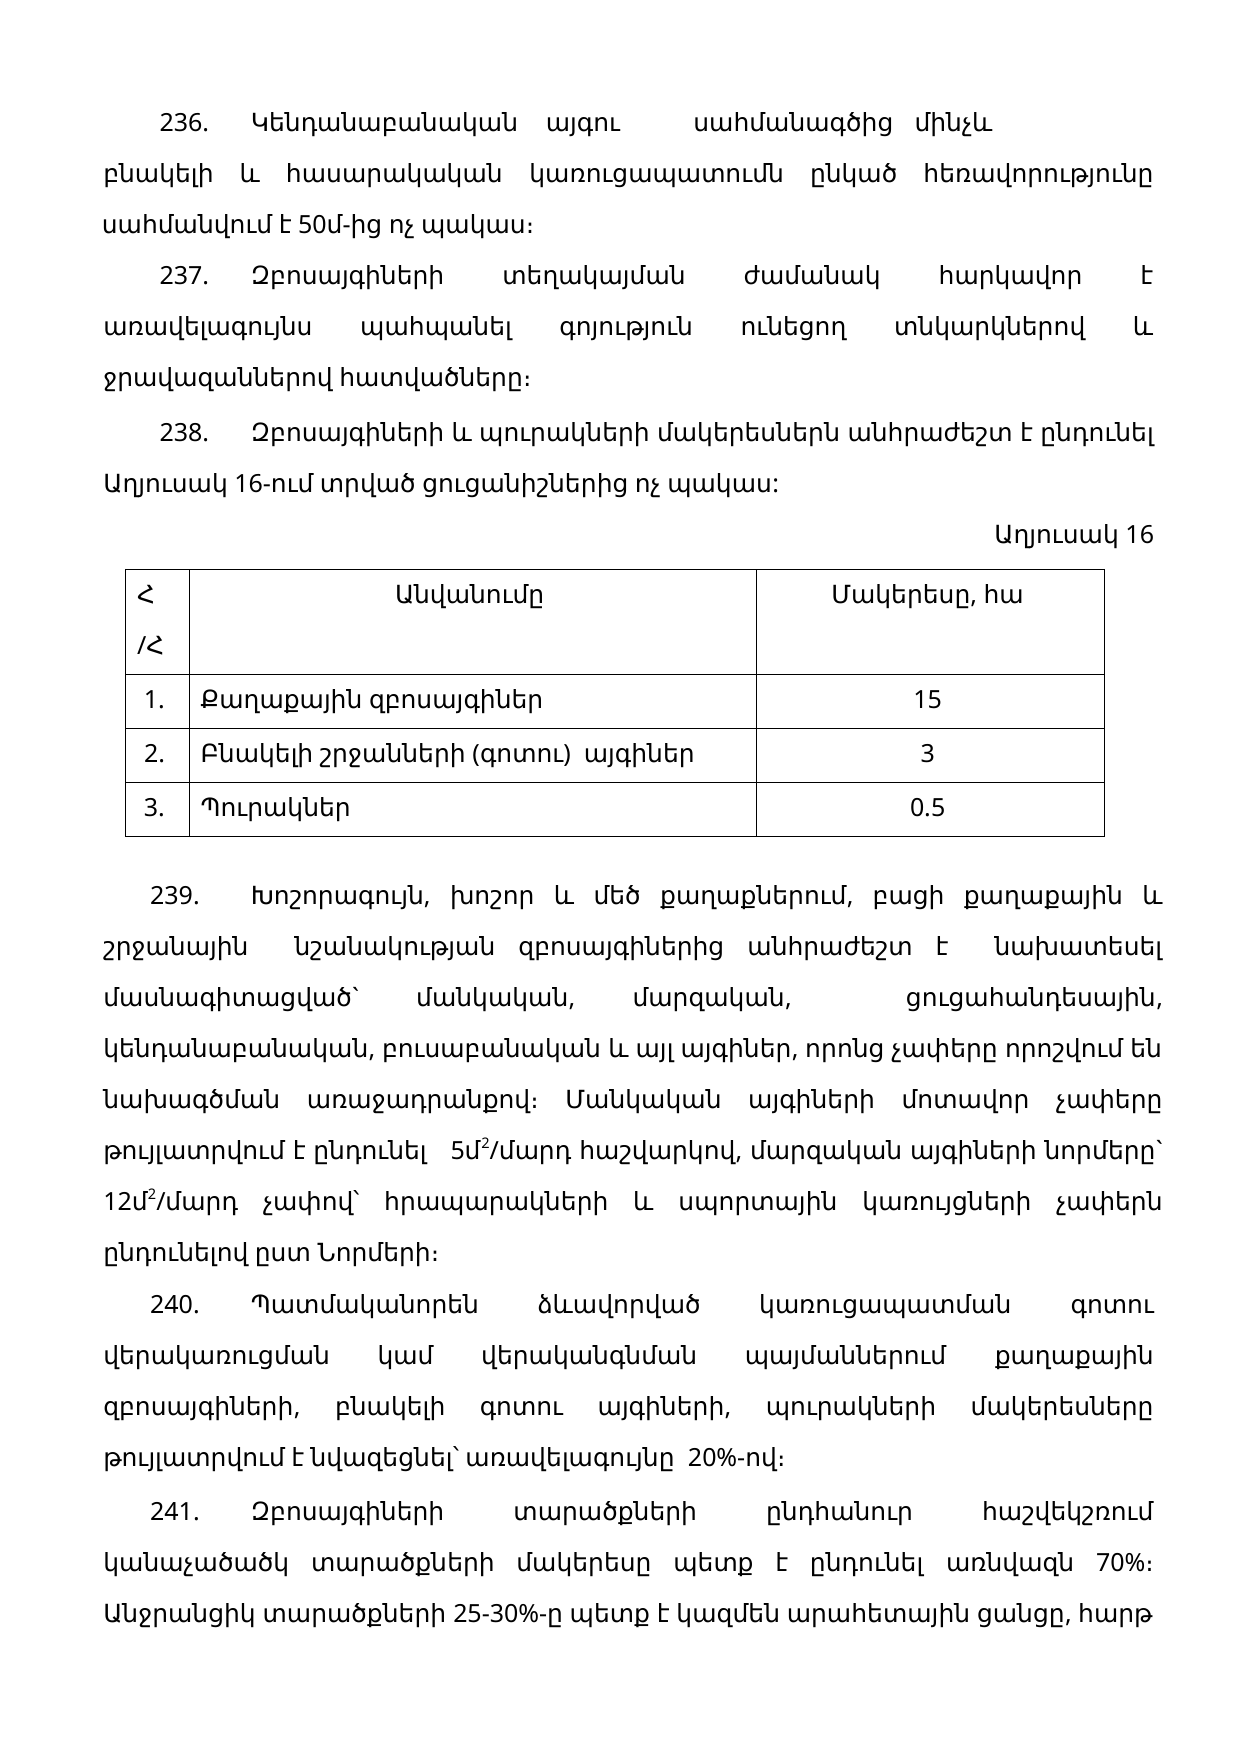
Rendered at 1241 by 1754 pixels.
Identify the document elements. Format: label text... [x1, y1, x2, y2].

table_cell 2. [126, 729, 189, 782]
table_header Հ/Հ [126, 570, 189, 674]
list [103, 1494, 1154, 1630]
table_header Անվանումը [190, 570, 756, 674]
list Կենդանաբանական այգու սահմանագծից մինչև բնակելի և հասարակական կառուցապատումն ընկած հեռավորությունը սահմանվում է 50մ-ից ոչ պակաս։ [102, 104, 1154, 240]
table_cell 3. [126, 783, 189, 836]
list Զբոսայգիների տեղակայման ժամանակ հարկավոր է առավելագույնս պահպանել գոյություն ունեցող տնկարկներով և ջրավազաններով հատվածները։ [103, 258, 1154, 394]
table_cell 1. [126, 675, 189, 728]
table_cell 3 [757, 729, 1104, 782]
table_header Մակերեսը, հա [757, 570, 1104, 674]
list Զբոսայգիների և պուրակների մակերեսներն անհրաժեշտ է ընդունել Աղյուսակ 16-ում տրված ցուցանիշներից ոչ պակաս: [103, 414, 1154, 499]
list Պատմականորեն ձևավորված կառուցապատման գոտու վերակառուցման կամ վերականգնման պայմաններում քաղաքային զբոսայգիների, բնակելի գոտու այգիների, պուրակների մակերեսները թույլատրվում է նվազեցնել՝ առավելագույնը 20%-ով։ [103, 1286, 1154, 1474]
list Խոշորագույն, խոշոր և մեծ քաղաքներում, բացի քաղաքային և շրջանային նշանակության զբոսայգիներից անհրաժեշտ է նախատեսել մասնագիտացված` մանկական, մարզական, ցուցահանդեսային, կենդանաբանական, բուսաբանական և այլ այգիներ, որոնց չափերը որոշվում են նախագծման առաջադրանքով։ Մանկական այգիների մոտավոր չափերը թույլատրվում է ընդունել 5մ2/մարդ հաշվարկով, մարզական այգիների նորմերը` 12մ2/մարդ չափով՝ հրապարակների և սպորտային կառույցների չափերն ընդունելով ըստ Նորմերի։ [103, 878, 1163, 1269]
text Աղյուսակ 16 [159, 517, 1154, 551]
table_cell Բնակելի շրջանների (գոտու) այգիներ [190, 729, 756, 782]
table_cell 15 [757, 675, 1104, 728]
table_cell Պուրակներ [190, 783, 756, 836]
table_cell Քաղաքային զբոսայգիներ [190, 675, 756, 728]
table_cell 0.5 [757, 783, 1104, 836]
